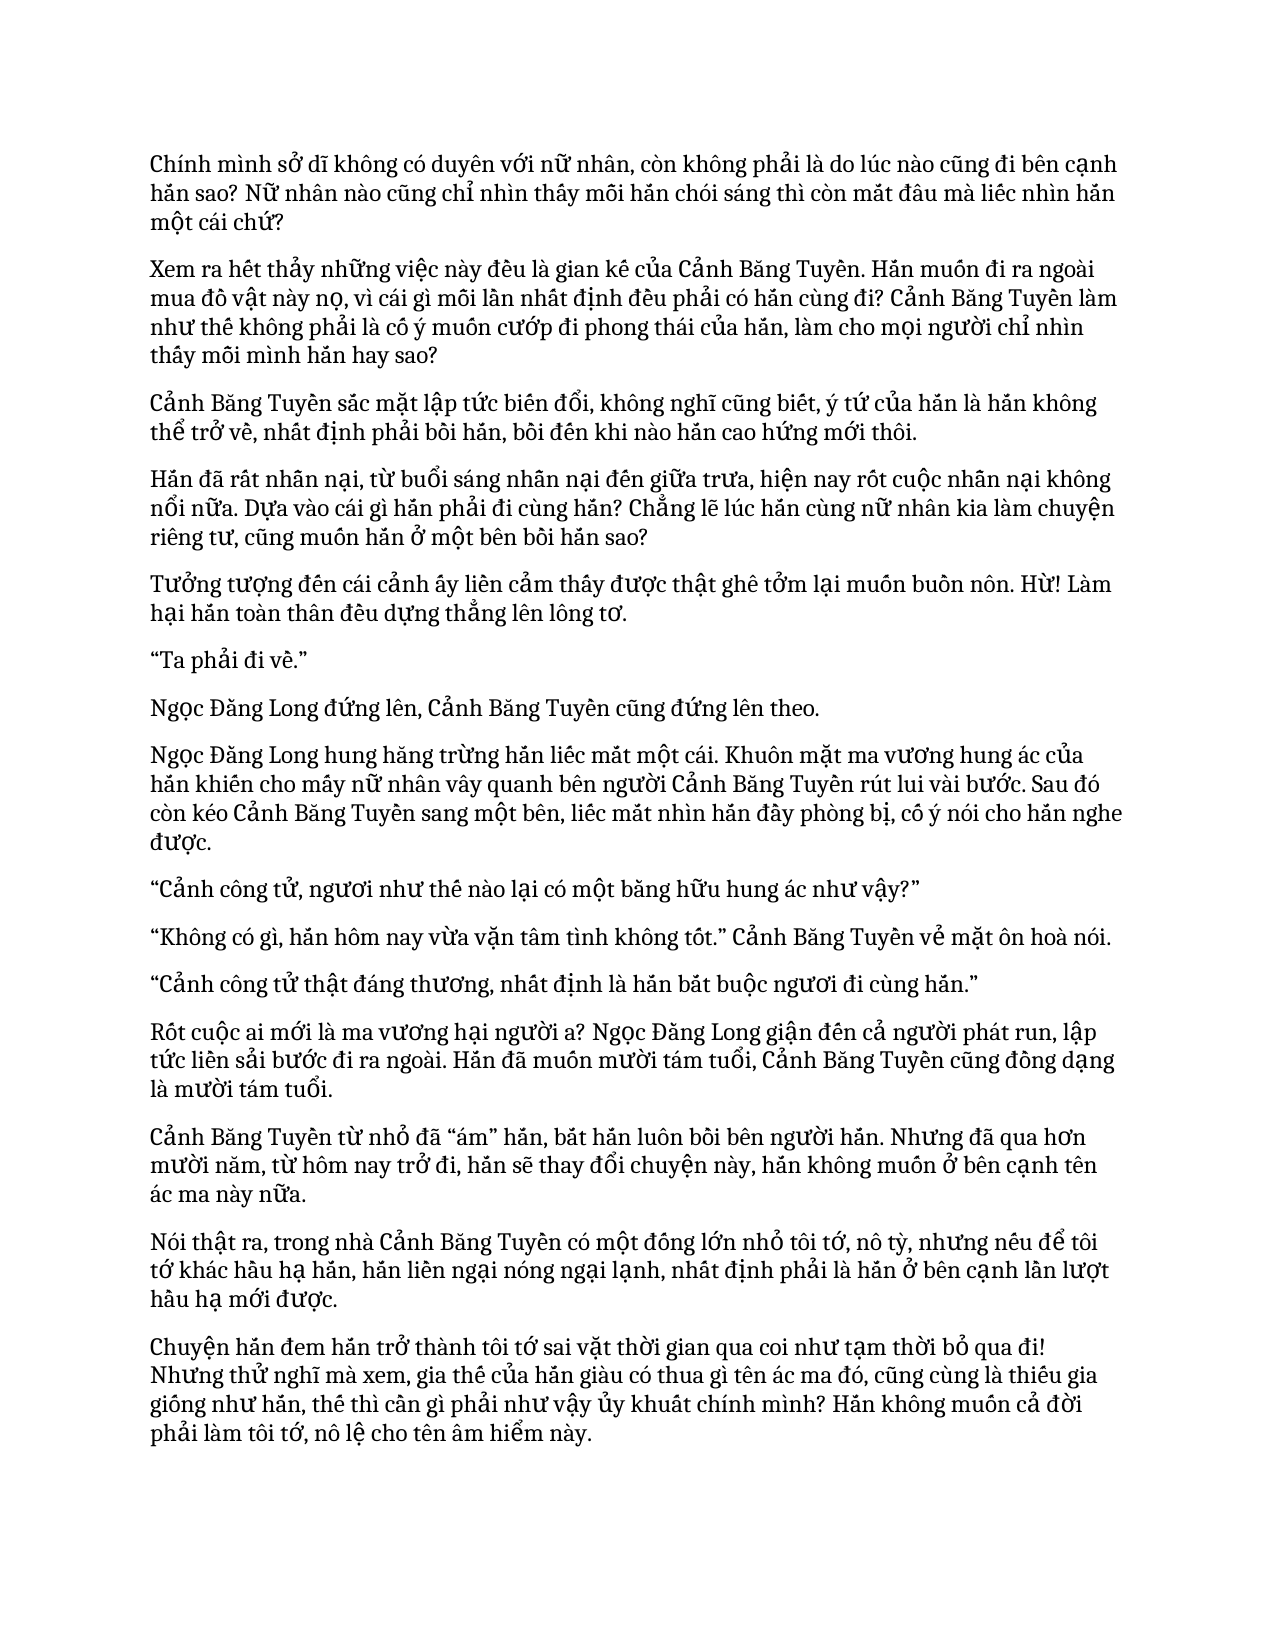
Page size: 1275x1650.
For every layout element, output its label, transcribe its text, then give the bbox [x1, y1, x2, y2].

text Nói thật ra, trong nhà Cảnh Băng Tuyền có một đống lớn nhỏ tôi tớ, nô tỳ, nhưng nếu để tôi tớ khác hầu hạ hắn, hắn liền ngại nóng ngại lạnh, nhất định phải là hắn ở bên cạnh lần lượt hầu hạ mới được. [150, 1227, 1125, 1314]
text Xem ra hết thảy những việc này đều là gian kế của Cảnh Băng Tuyền. Hắn muốn đi ra ngoài mua đồ vật này nọ, vì cái gì mỗi lần nhất định đều phải có hắn cùng đi? Cảnh Băng Tuyền làm như thế không phải là cố ý muốn cướp đi phong thái của hắn, làm cho mọi người chỉ nhìn thấy mỗi mình hắn hay sao? [150, 255, 1125, 370]
text Tưởng tượng đến cái cảnh ấy liền cảm thấy được thật ghê tởm lại muốn buồn nôn. Hừ! Làm hại hắn toàn thân đều dựng thẳng lên lông tơ. [150, 570, 1125, 627]
text “Cảnh công tử, ngươi như thế nào lại có một bằng hữu hung ác như vậy?” [150, 875, 1125, 904]
text Rốt cuộc ai mới là ma vương hại người a? Ngọc Đằng Long giận đến cả người phát run, lập tức liền sải bước đi ra ngoài. Hắn đã muốn mười tám tuổi, Cảnh Băng Tuyền cũng đồng dạng là mười tám tuổi. [150, 1017, 1125, 1104]
text Chuyện hắn đem hắn trở thành tôi tớ sai vặt thời gian qua coi như tạm thời bỏ qua đi! Nhưng thử nghĩ mà xem, gia thế của hắn giàu có thua gì tên ác ma đó, cũng cùng là thiếu gia giống như hắn, thế thì cần gì phải như vậy ủy khuất chính mình? Hắn không muốn cả đời phải làm tôi tớ, nô lệ cho tên âm hiểm này. [150, 1332, 1125, 1447]
text Cảnh Băng Tuyền từ nhỏ đã “ám” hắn, bắt hắn luôn bồi bên người hắn. Nhưng đã qua hơn mười năm, từ hôm nay trở đi, hắn sẽ thay đổi chuyện này, hắn không muốn ở bên cạnh tên ác ma này nữa. [150, 1122, 1125, 1209]
text Cảnh Băng Tuyền sắc mặt lập tức biến đổi, không nghĩ cũng biết, ý tứ của hắn là hắn không thể trở về, nhất định phải bồi hắn, bồi đến khi nào hắn cao hứng mới thôi. [150, 389, 1125, 446]
text “Không có gì, hắn hôm nay vừa vặn tâm tình không tốt.” Cảnh Băng Tuyền vẻ mặt ôn hoà nói. [150, 922, 1125, 951]
text Chính mình sở dĩ không có duyên với nữ nhân, còn không phải là do lúc nào cũng đi bên cạnh hắn sao? Nữ nhân nào cũng chỉ nhìn thấy mỗi hắn chói sáng thì còn mắt đâu mà liếc nhìn hắn một cái chứ? [150, 150, 1125, 236]
text Ngọc Đằng Long đứng lên, Cảnh Băng Tuyền cũng đứng lên theo. [150, 694, 1125, 722]
text Hắn đã rất nhẫn nại, từ buổi sáng nhẫn nại đến giữa trưa, hiện nay rốt cuộc nhẫn nại không nổi nữa. Dựa vào cái gì hắn phải đi cùng hắn? Chẳng lẽ lúc hắn cùng nữ nhân kia làm chuyện riêng tư, cũng muốn hắn ở một bên bồi hắn sao? [150, 465, 1125, 551]
text Ngọc Đằng Long hung hăng trừng hắn liếc mắt một cái. Khuôn mặt ma vương hung ác của hắn khiến cho mấy nữ nhân vây quanh bên người Cảnh Băng Tuyền rút lui vài bước. Sau đó còn kéo Cảnh Băng Tuyền sang một bên, liếc mắt nhìn hắn đầy phòng bị, cố ý nói cho hắn nghe được. [150, 741, 1125, 856]
text “Ta phải đi về.” [150, 646, 1125, 675]
text “Cảnh công tử thật đáng thương, nhất định là hắn bắt buộc ngươi đi cùng hắn.” [150, 970, 1125, 999]
